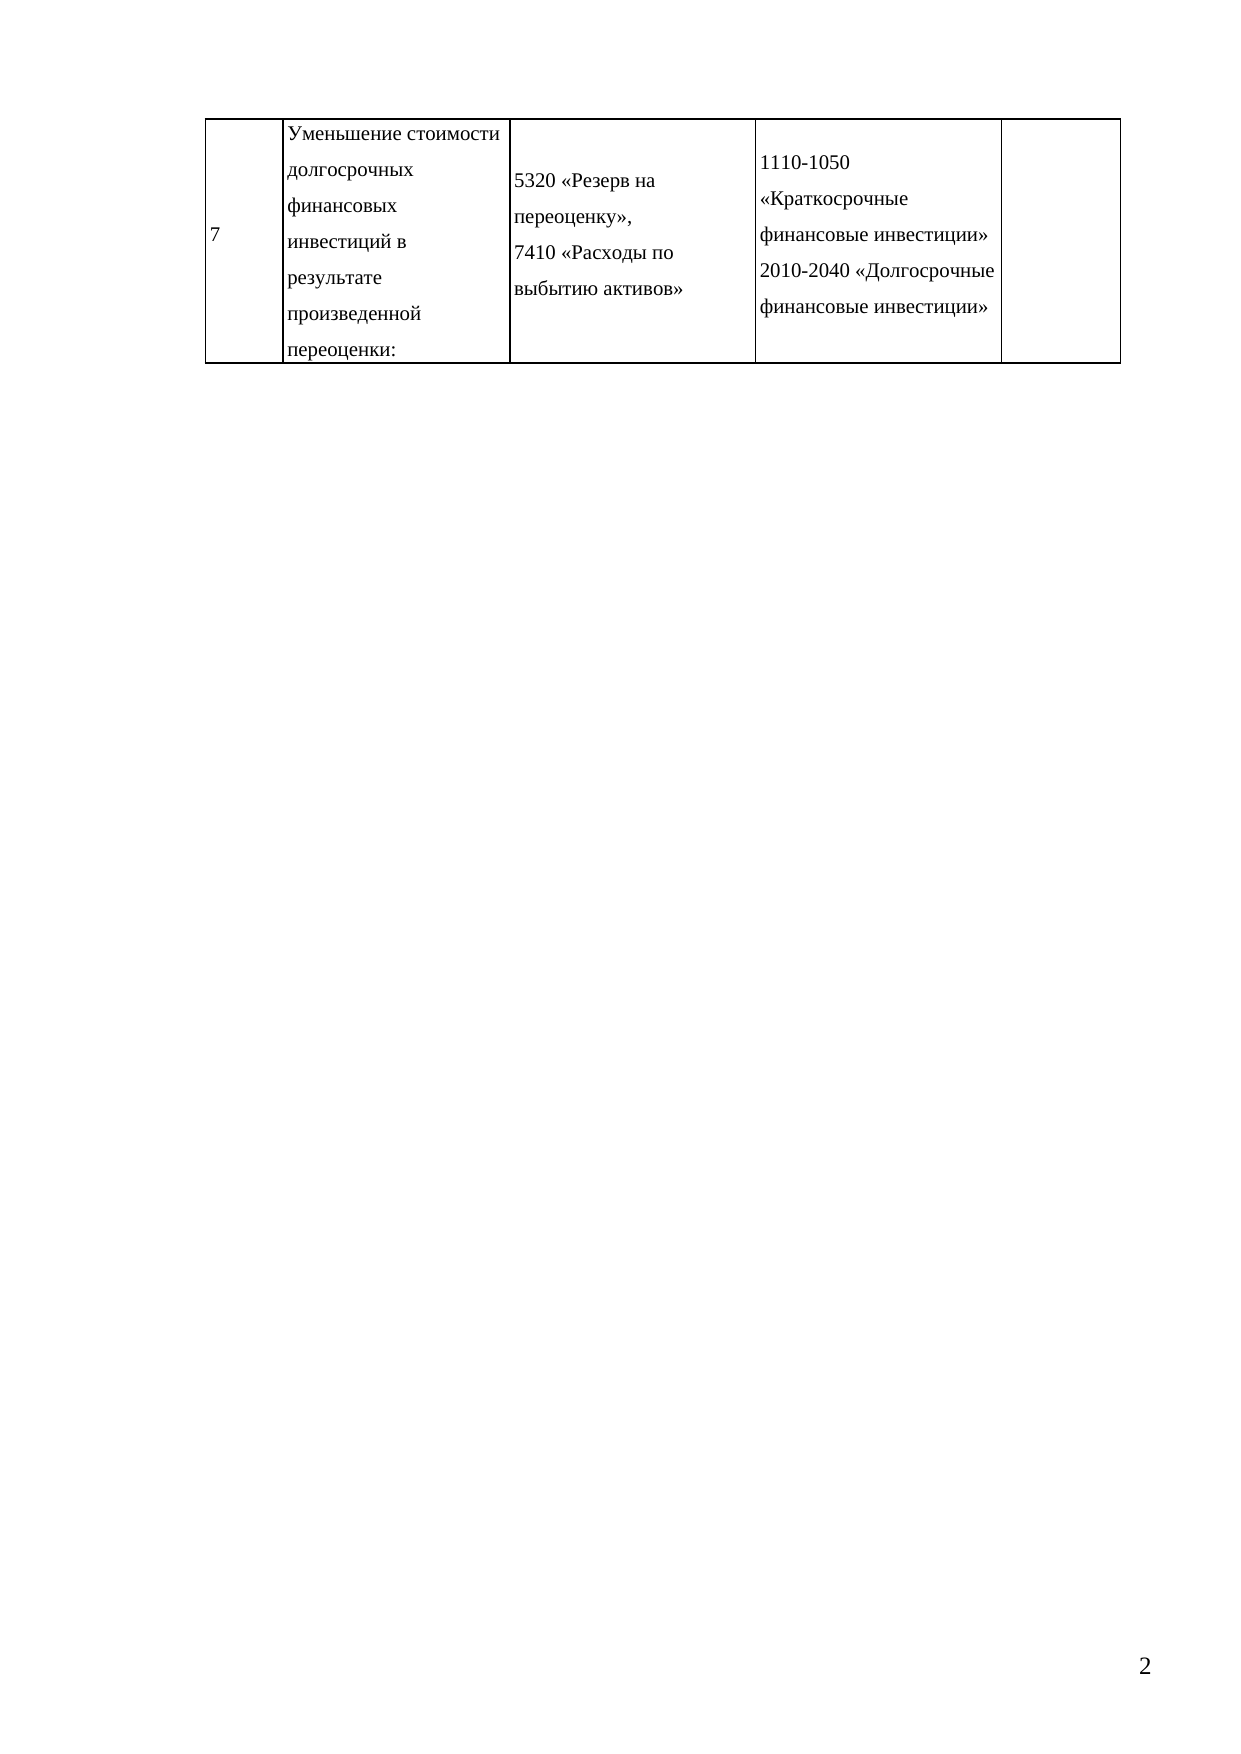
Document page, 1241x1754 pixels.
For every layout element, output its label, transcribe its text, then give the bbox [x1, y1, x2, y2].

table_cell 7 [206, 120, 282, 362]
table_cell 5320 «Резерв на переоценку», 7410 «Расходы по выбытию активов» [511, 120, 755, 362]
table_cell Уменьшение стоимости долгосрочных финансовых инвестиций в результате произведенной переоценки: а) за счет и в пределах сумм дооценки той же инвестиции б) при отсутствии (недоста точности) суммы дооценки одной и той же инвестиции [284, 120, 509, 362]
table_cell 1110-1050 «Краткосрочные финансовые инвестиции» 2010-2040 «Долгосрочные финансовые инвестиции» [756, 120, 1001, 362]
table_cell [1002, 120, 1120, 362]
